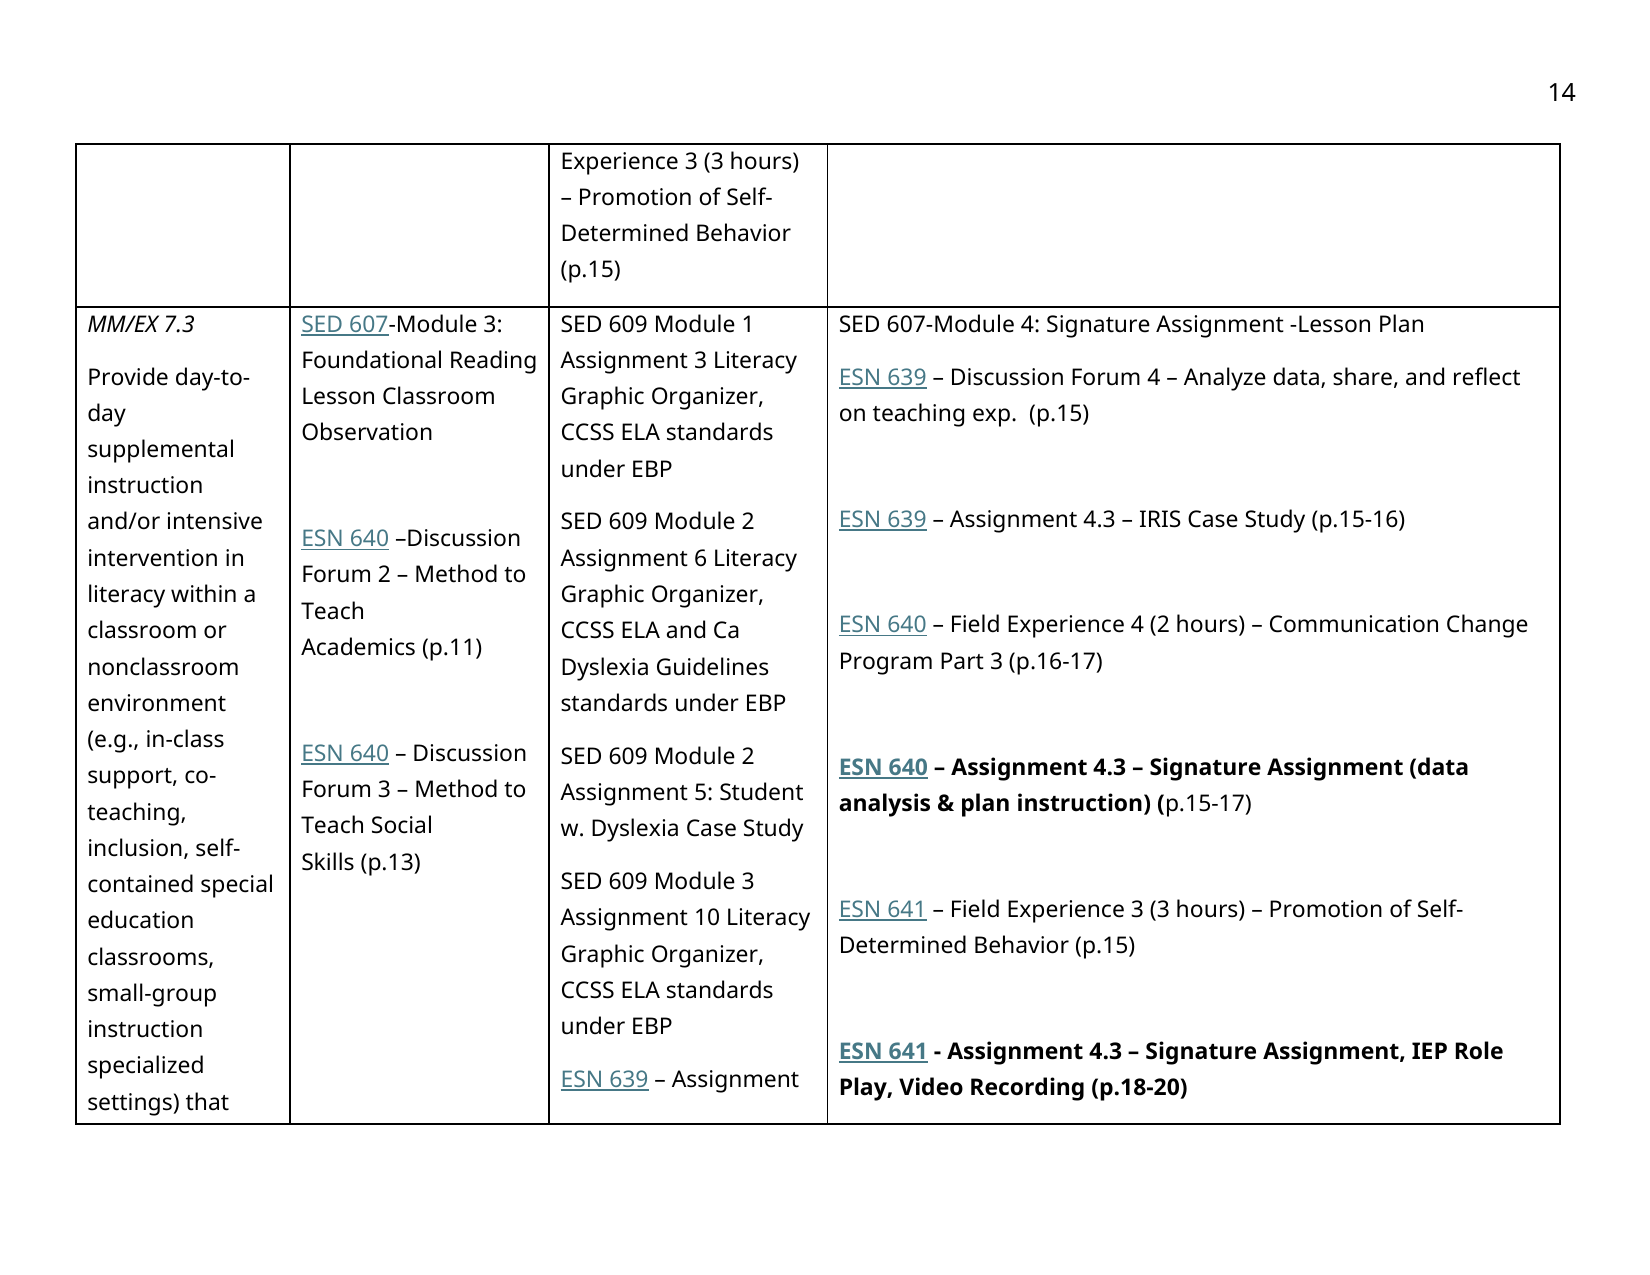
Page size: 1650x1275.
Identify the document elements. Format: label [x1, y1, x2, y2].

table_cell [828, 308, 1559, 1123]
table_cell [291, 145, 548, 306]
table_cell [291, 308, 548, 1123]
table_cell [77, 145, 289, 306]
table_cell [550, 145, 827, 306]
table_cell [77, 308, 289, 1123]
table_cell [550, 308, 827, 1123]
table_cell [828, 145, 1559, 306]
